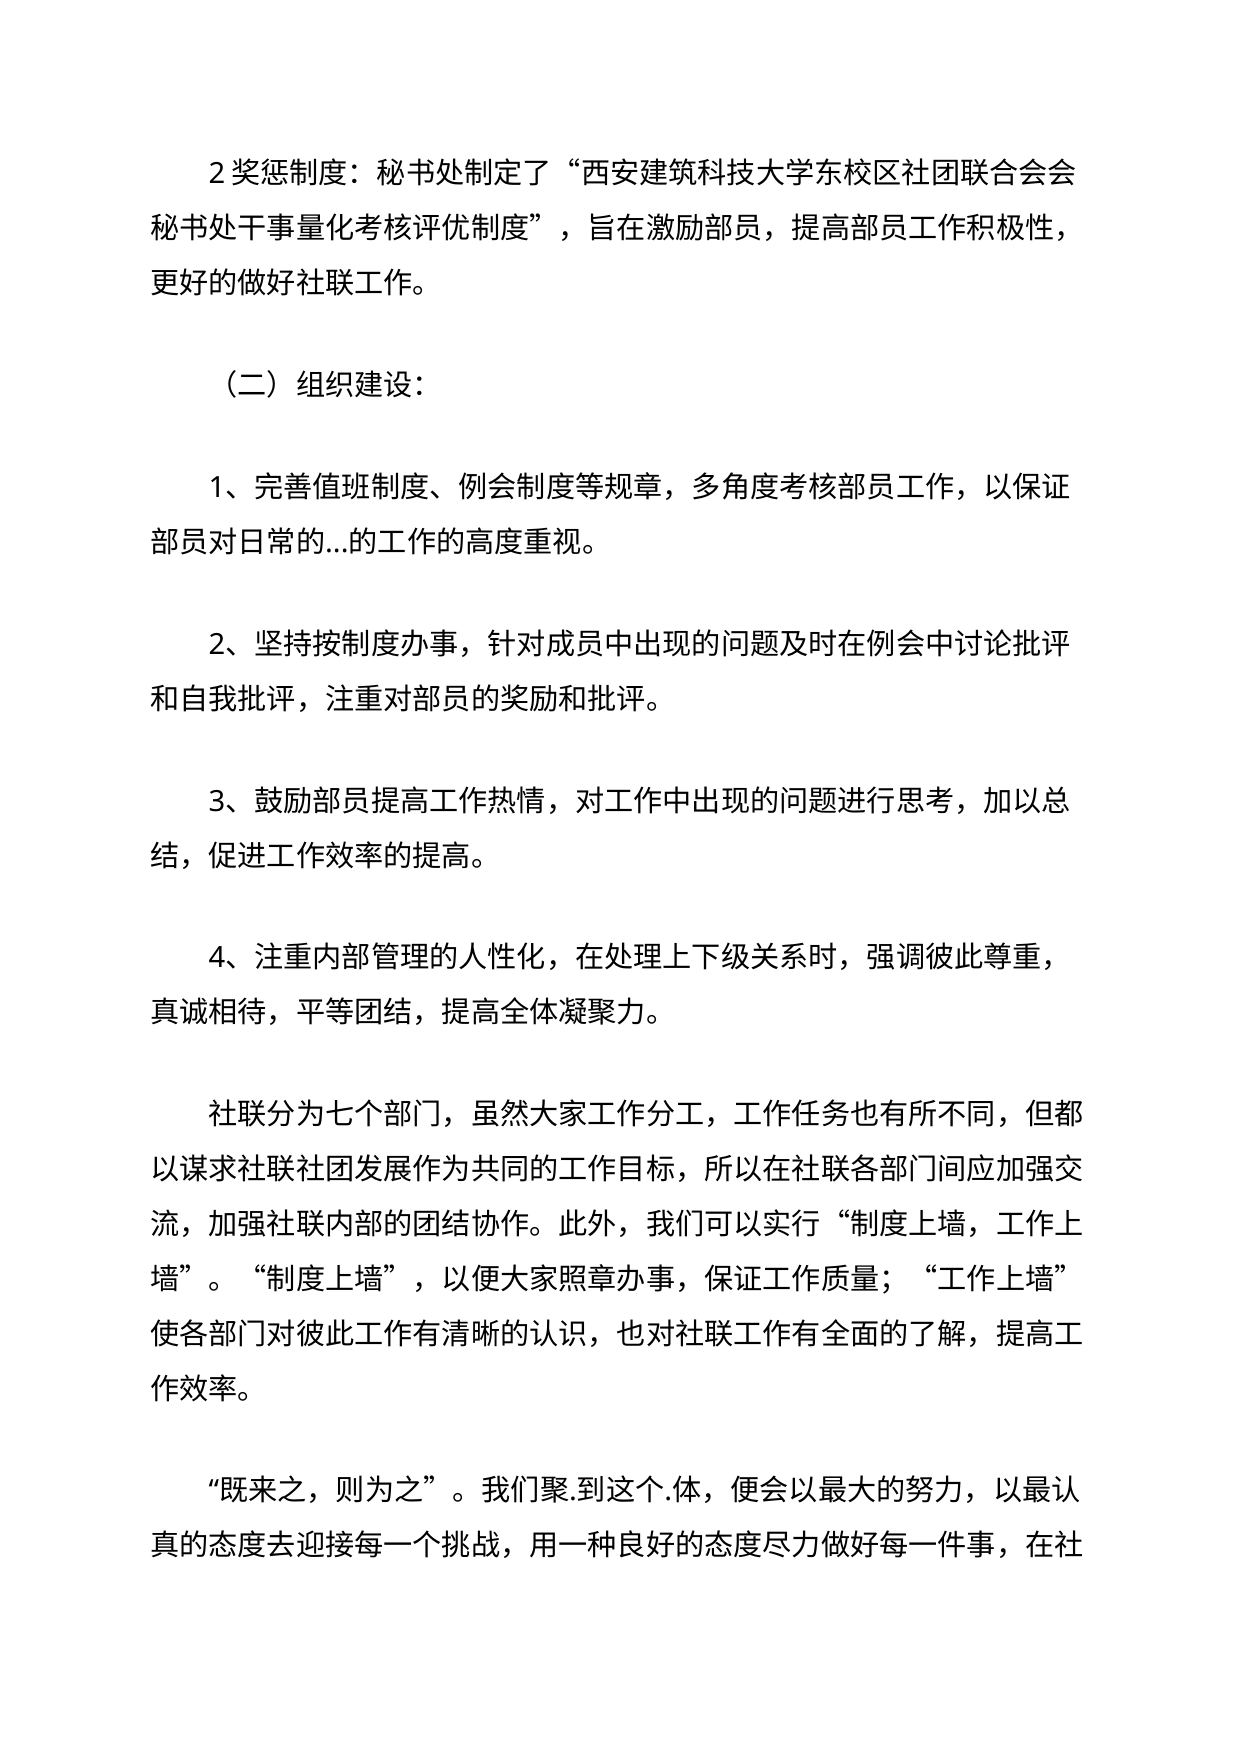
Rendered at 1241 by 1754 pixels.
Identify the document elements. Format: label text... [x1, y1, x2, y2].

text 2、坚持按制度办事，针对成员中出现的问题及时在例会中讨论批评和自我批评，注重对部员的奖励和批评。 [150, 620, 1090, 718]
text 社联分为七个部门，虽然大家工作分工，工作任务也有所不同，但都以谋求社联社团发展作为共同的工作目标，所以在社联各部门间应加强交流，加强社联内部的团结协作。此外，我们可以实行“制度上墙，工作上墙”。“制度上墙”，以便大家照章办事，保证工作质量；“工作上墙”使各部门对彼此工作有清晰的认识，也对社联工作有全面的了解，提高工作效率。 [150, 1091, 1090, 1407]
text （二）组织建设： [150, 362, 1090, 404]
text 3、鼓励部员提高工作热情，对工作中出现的问题进行思考，加以总结，促进工作效率的提高。 [150, 777, 1090, 874]
text 1、完善值班制度、例会制度等规章，多角度考核部员工作，以保证部员对日常的...的工作的高度重视。 [150, 463, 1090, 561]
text 4、注重内部管理的人性化，在处理上下级关系时，强调彼此尊重，真诚相待，平等团结，提高全体凝聚力。 [150, 934, 1090, 1031]
text 2奖惩制度：秘书处制定了“西安建筑科技大学东校区社团联合会会秘书处干事量化考核评优制度”，旨在激励部员，提高部员工作积极性，更好的做好社联工作。 [150, 150, 1090, 302]
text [150, 1467, 1090, 1564]
